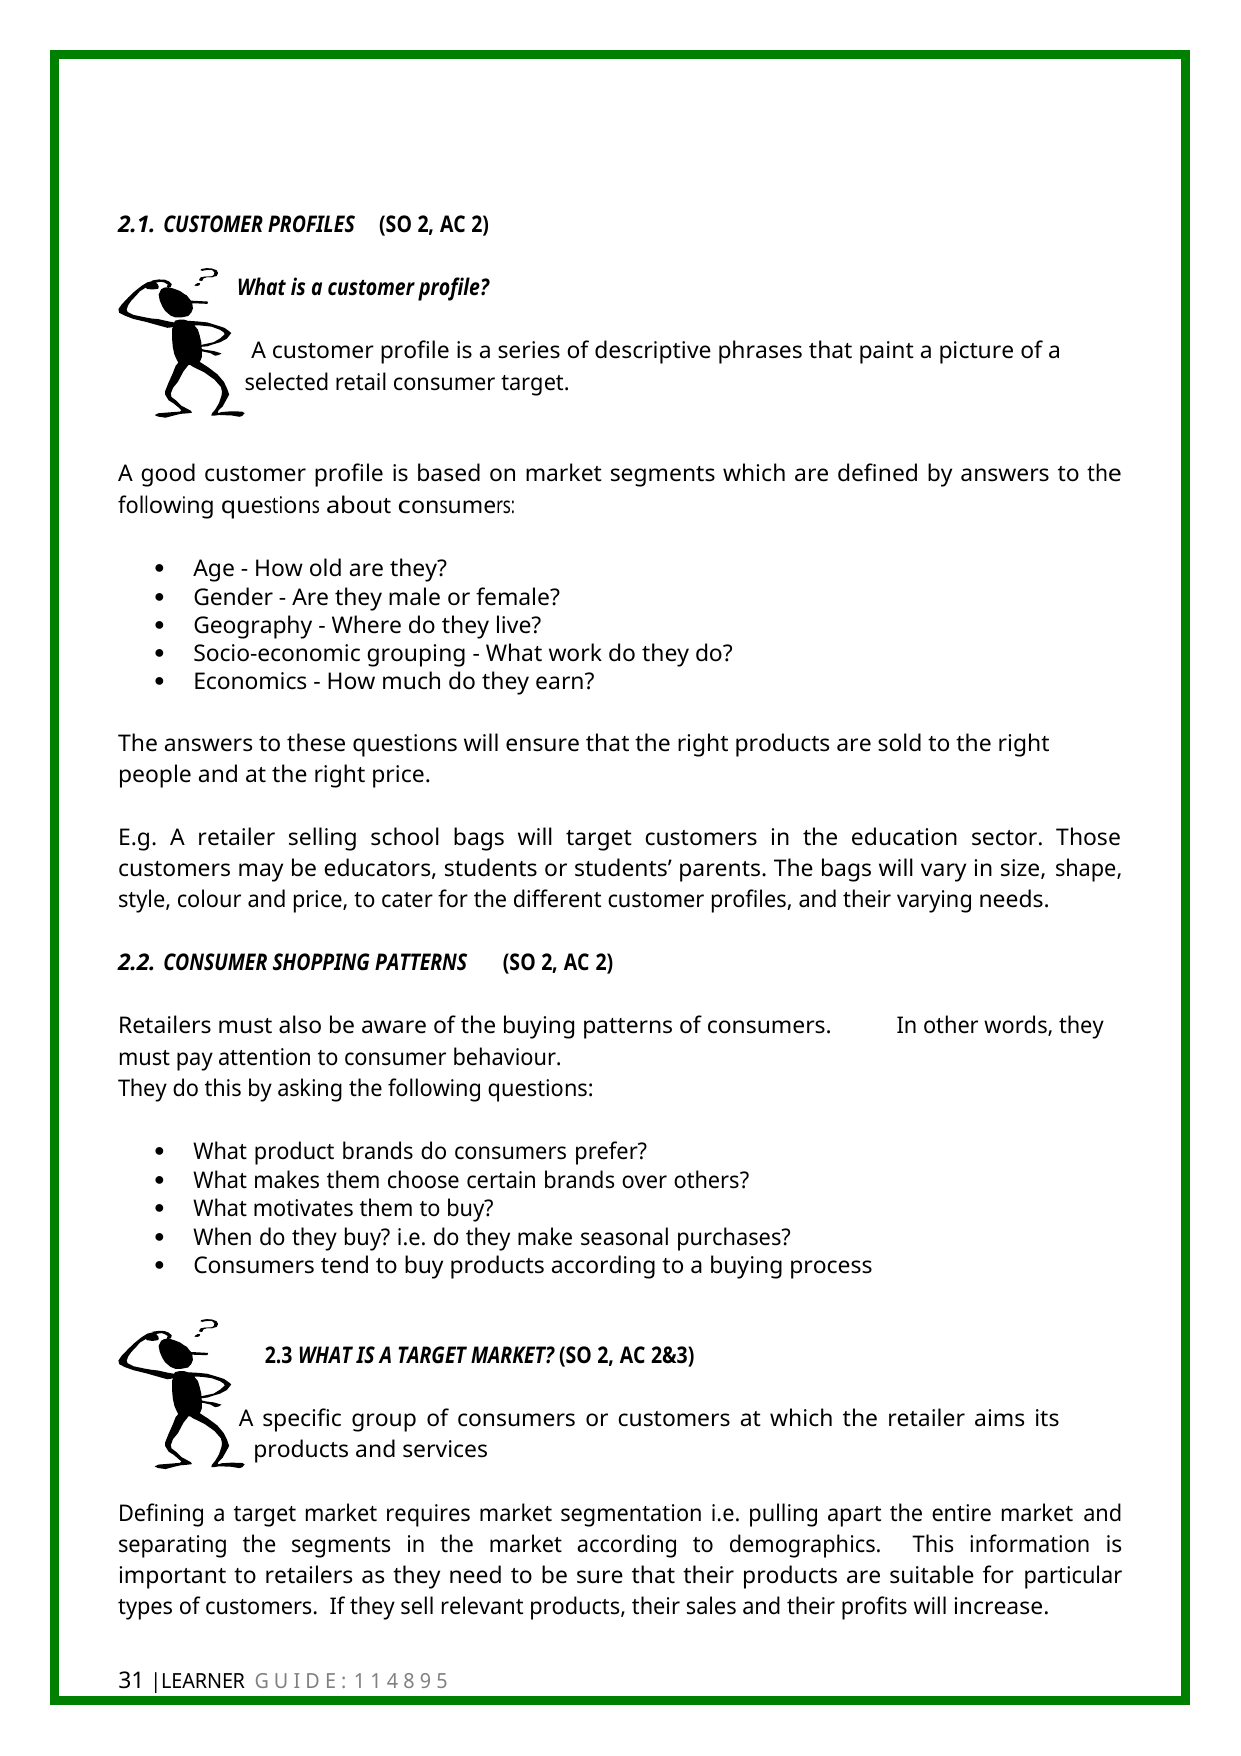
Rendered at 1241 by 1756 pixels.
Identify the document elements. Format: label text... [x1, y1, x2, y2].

list What product brands do consumers prefer? [155, 1135, 1169, 1166]
list Age - How old are they? [155, 551, 1169, 583]
list CUSTOMER PROFILES (SO 2, AC 2) [118, 208, 1169, 239]
text They do this by asking the following questions: [118, 1072, 1169, 1103]
text Defining a target market requires market segmentation i.e. pulling apart the entire market and separating the segments in the market according to demographics. This information is important to retailers as they need to be sure that their products are suitable for particular types of customers. If they sell relevant products, their sales and their profits will increase. [118, 1497, 1122, 1622]
text 2.3 WHAT IS A TARGET MARKET? (SO 2, AC 2&3) [264, 1339, 1169, 1370]
subtitle What is a customer profile? [237, 271, 1169, 302]
picture [194, 268, 218, 286]
text E.g. A retailer selling school bags will target customers in the education sector. Those customers may be educators, students or students’ parents. The bags will vary in size, shape, style, colour and price, to cater for the different customer profiles, and their varying needs. [118, 821, 1122, 915]
text Retailers must also be aware of the buying patterns of consumers. In other words, they must pay attention to consumer behaviour. [118, 1009, 1122, 1072]
text The answers to these questions will ensure that the right products are sold to the right people and at the right price. [118, 727, 1123, 789]
picture [194, 1319, 218, 1337]
list What motivates them to buy? [155, 1194, 1169, 1222]
list Consumers tend to buy products according to a buying process [155, 1251, 1169, 1279]
list Gender - Are they male or female? [155, 583, 1169, 611]
list Economics - How much do they earn? [155, 667, 1169, 695]
text A specific group of consumers or customers at which the retailer aims its products and services [238, 1402, 1122, 1465]
list What makes them choose certain brands over others? [155, 1166, 1169, 1194]
list Geography - Where do they live? [155, 611, 1169, 639]
list CONSUMER SHOPPING PATTERNS (SO 2, AC 2) [118, 946, 1169, 977]
text A customer profile is a series of descriptive phrases that paint a picture of a selected retail consumer target. [244, 334, 1122, 397]
list Socio-economic grouping - What work do they do? [155, 639, 1169, 667]
list When do they buy? i.e. do they make seasonal purchases? [155, 1223, 1169, 1251]
text A good customer profile is based on market segments which are defined by answers to the following questions about consumers: [118, 457, 1122, 520]
